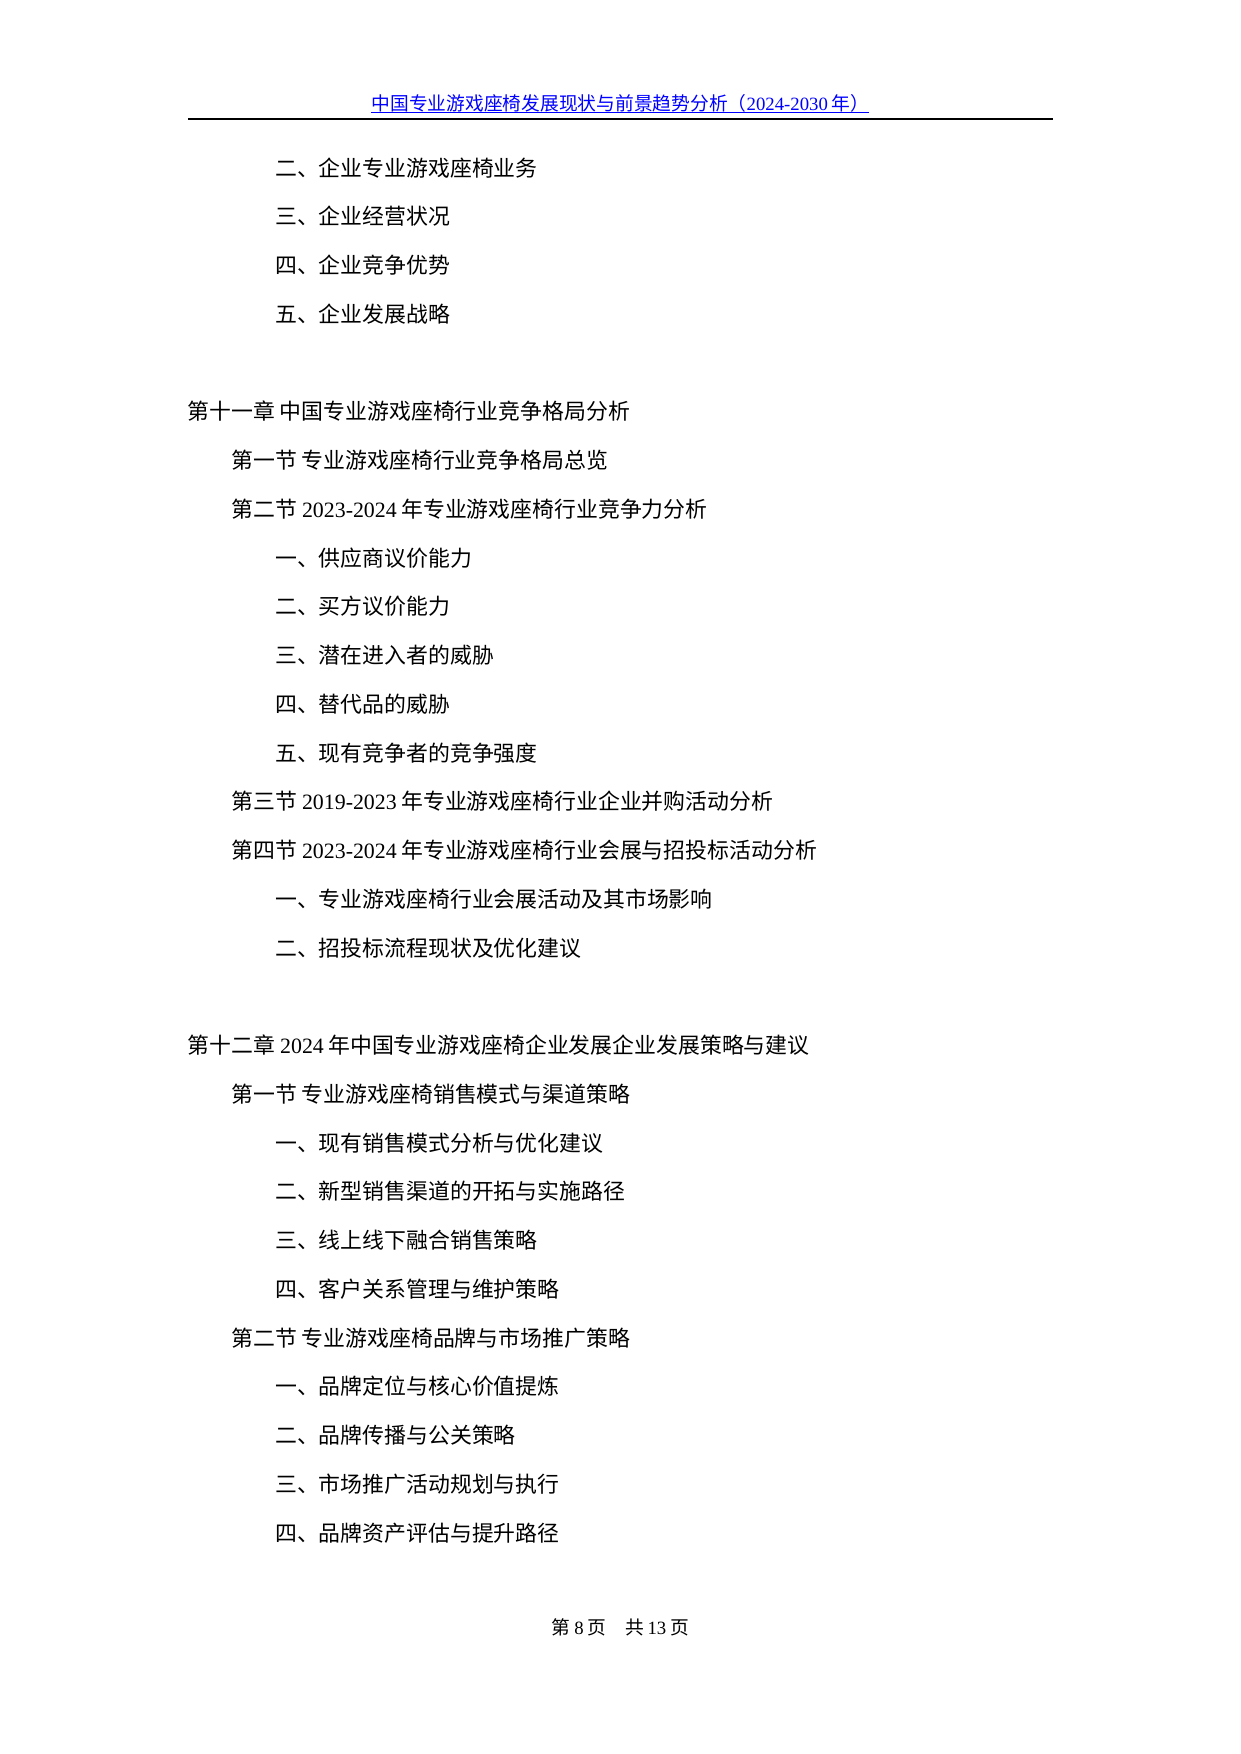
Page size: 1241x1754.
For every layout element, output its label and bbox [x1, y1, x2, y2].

text [187, 150, 1053, 1548]
